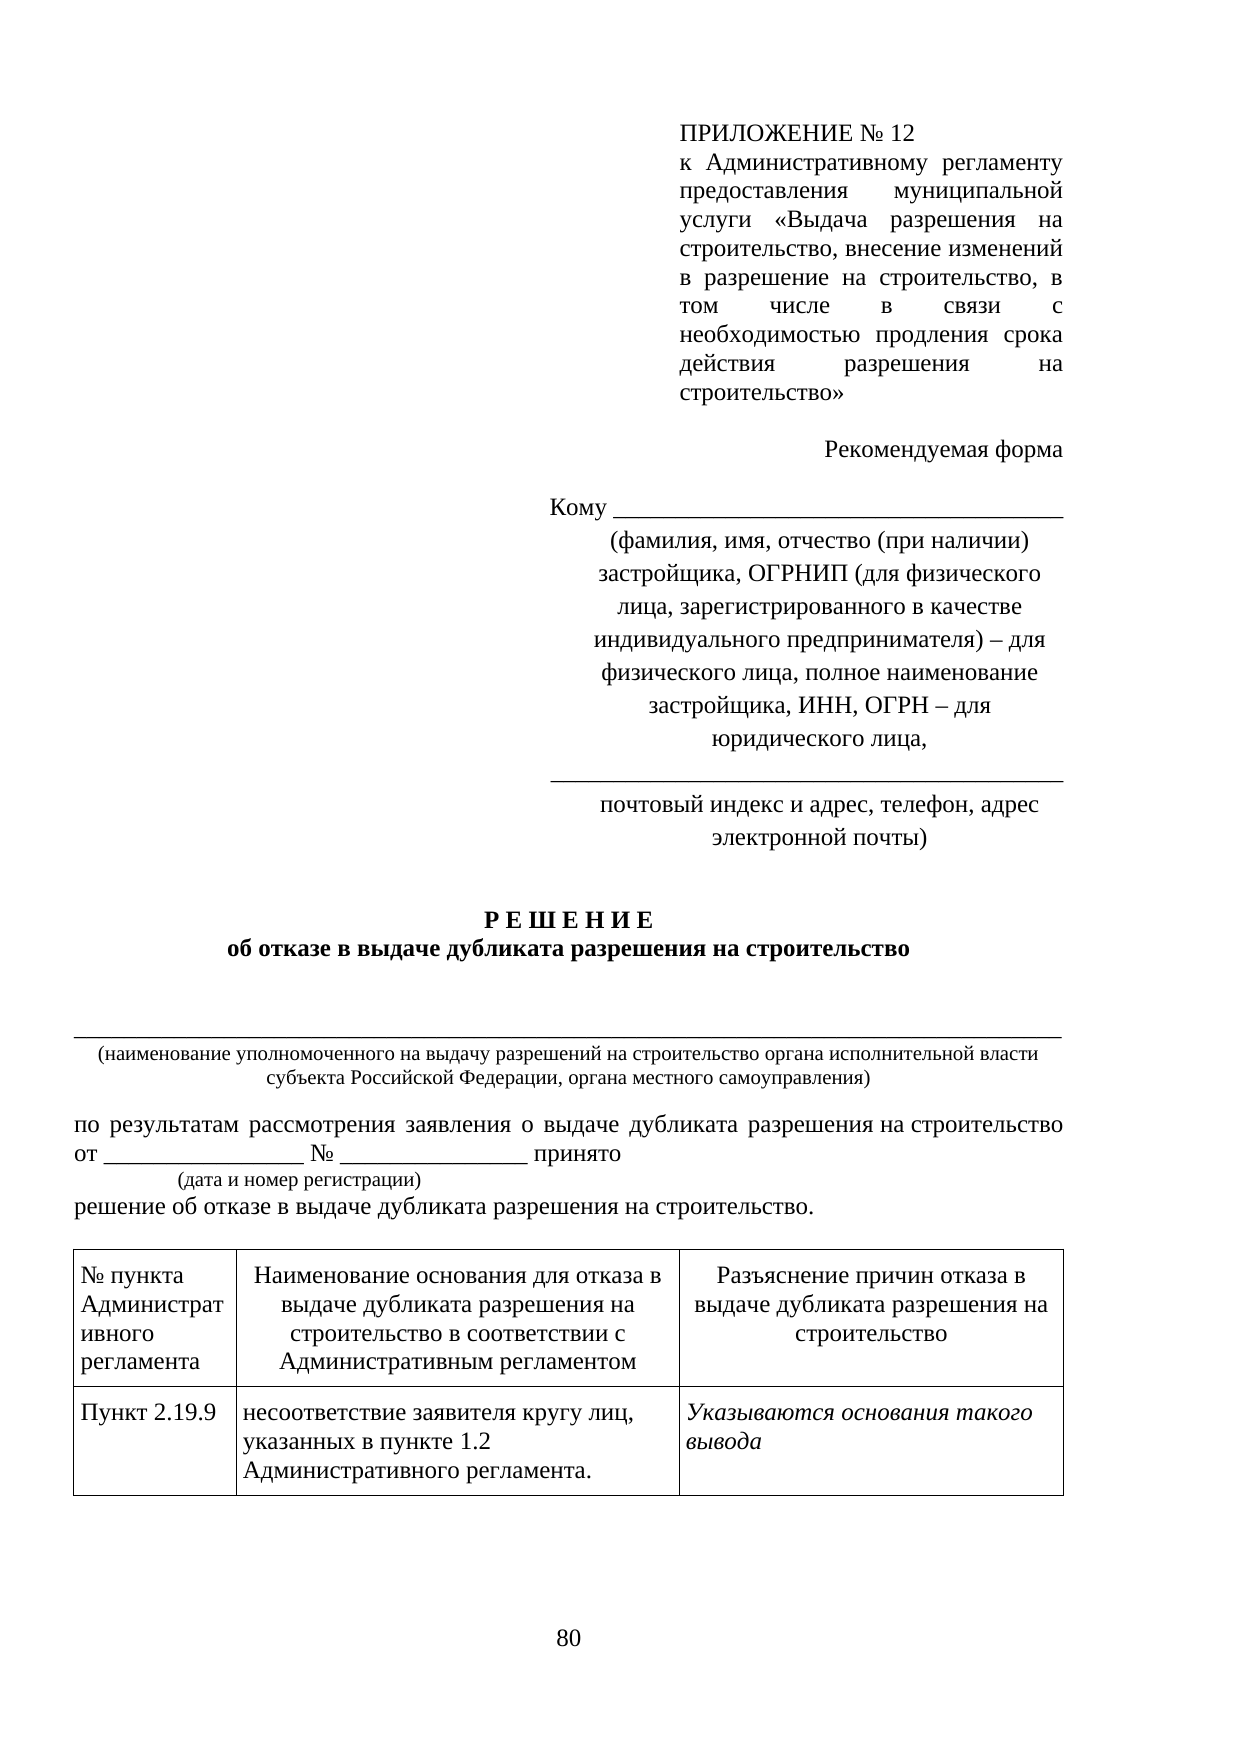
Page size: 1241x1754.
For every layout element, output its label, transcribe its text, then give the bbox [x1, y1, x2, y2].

text по результатам рассмотрения заявления о выдаче дубликата разрешения на строительство от ________________ № _______________ принято [74, 1109, 1063, 1167]
text _______________________________________________________________________________ [74, 1012, 1063, 1041]
text (наименование уполномоченного на выдачу разрешений на строительство органа исполнительной власти субъекта Российской Федерации, органа местного самоуправления) [74, 1041, 1063, 1089]
text _________________________________________ [74, 756, 1063, 785]
text Рекомендуемая форма [664, 434, 1063, 463]
table_cell Указываются основания такого вывода [680, 1387, 1063, 1495]
table_header Наименование основания для отказа в выдаче дубликата разрешения на строительство в соответствии с Административным регламентом [237, 1250, 679, 1386]
table_header № пункта Административного регламента [74, 1250, 236, 1386]
text почтовый индекс и адрес, телефон, адрес электронной почты) [576, 789, 1063, 851]
text (дата и номер регистрации) [103, 1167, 1063, 1191]
table_cell несоответствие заявителя кругу лиц, указанных в пункте 1.2 Административного регламента. [237, 1387, 679, 1495]
text к Административному регламенту предоставления муниципальной услуги «Выдача разрешения на строительство, внесение изменений в разрешение на строительство, в том числе в связи с необходимостью продления срока действия разрешения на строительство» [679, 147, 1063, 406]
table_cell Пункт 2.19.9 [74, 1387, 236, 1495]
text решение об отказе в выдаче дубликата разрешения на строительство. [74, 1191, 1063, 1220]
text Кому ____________________________________ [74, 492, 1063, 521]
text ПРИЛОЖЕНИЕ № 12 [679, 118, 1063, 147]
text (фамилия, имя, отчество (при наличии) застройщика, ОГРНИП (для физического лица, зарегистрированного в качестве индивидуального предпринимателя) – для физического лица, полное наименование застройщика, ИНН, ОГРН – для юридического лица, [576, 525, 1063, 752]
text Р Е Ш Е Н И Е об отказе в выдаче дубликата разрешения на строительство [74, 905, 1063, 962]
table_header Разъяснение причин отказа в выдаче дубликата разрешения на строительство [680, 1250, 1063, 1386]
